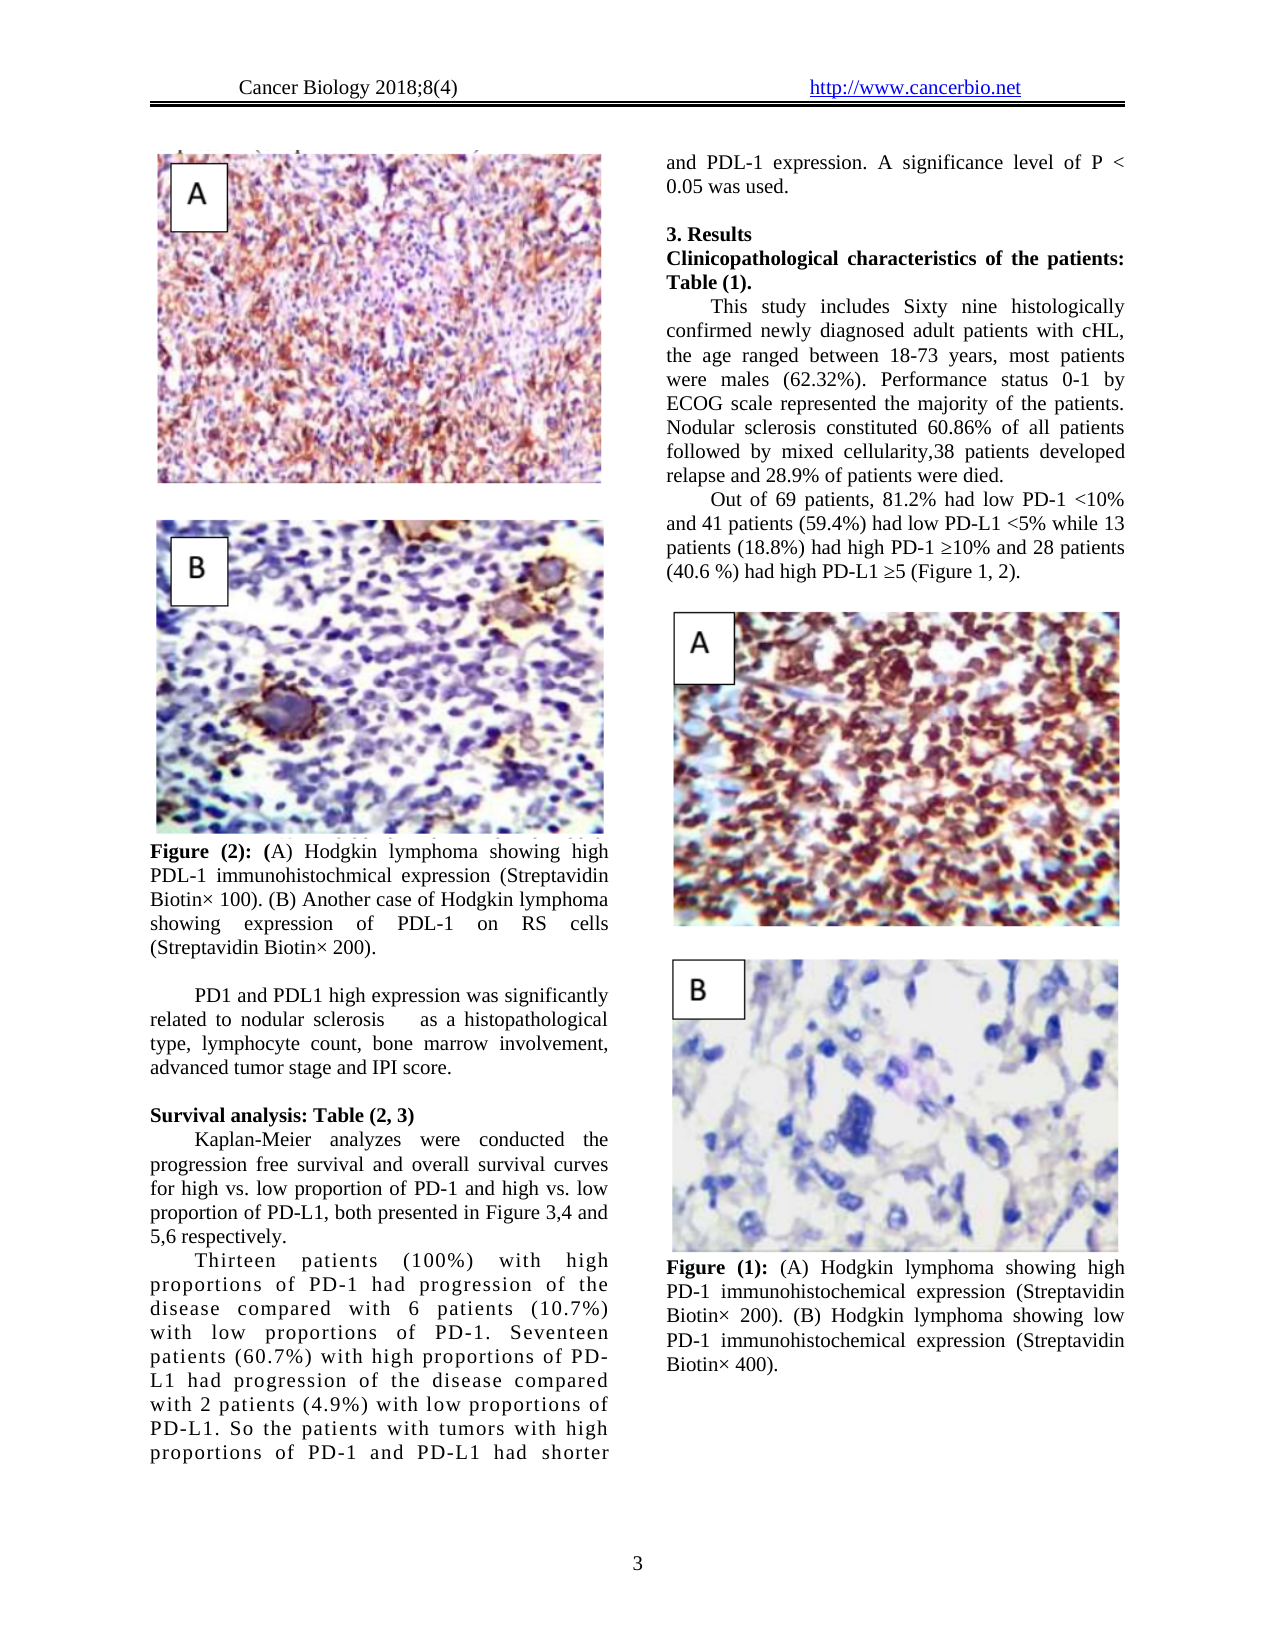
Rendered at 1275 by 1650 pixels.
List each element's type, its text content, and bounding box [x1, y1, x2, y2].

picture [150, 515, 609, 839]
text Figure (1): (A) Hodgkin lymphoma showing high PD-1 immunohistochemical expression (Streptavidin Biotin× 200). (B) Hodgkin lymphoma showing low PD-1 immunohistochemical expression (Streptavidin Biotin× 400). [666, 1256, 1125, 1376]
picture [666, 607, 1126, 934]
text Out of 69 patients, 81.2% had low PD-1 <10% and 41 patients (59.4%) had low PD-L1 <5% while 13 patients (18.8%) had high PD-1 ≥10% and 28 patients (40.6 %) had high PD-L1 ≥5 (Figure 1, 2). [666, 487, 1125, 583]
text Kaplan-Meier analyzes were conducted the progression free survival and overall survival curves for high vs. low proportion of PD-1 and high vs. low proportion of PD-L1, both presented in Figure 3,4 and 5,6 respectively. [150, 1127, 609, 1248]
text This study includes Sixty nine histologically confirmed newly diagnosed adult patients with cHL, the age ranged between 18-73 years, most patients were males (62.32%). Performance status 0-1 by ECOG scale represented the majority of the patients. Nodular sclerosis constituted 60.86% of all patients followed by mixed cellularity,38 patients developed relapse and 28.9% of patients were died. [666, 294, 1125, 487]
picture [666, 957, 1125, 1256]
text PD1 and PDL1 high expression was significantly related to nodular sclerosis as a histopathological type, lymphocyte count, bone marrow involvement, advanced tumor stage and IPI score. [150, 983, 609, 1079]
text Survival analysis: Table (2, 3) [150, 1103, 609, 1127]
picture [150, 150, 609, 491]
text 3. Results [666, 222, 1125, 246]
text Figure (2): (A) Hodgkin lymphoma showing high PDL-1 immunohistochmical expression (Streptavidin Biotin× 100). (B) Another case of Hodgkin lymphoma showing expression of PDL-1 on RS cells (Streptavidin Biotin× 200). [150, 839, 609, 959]
text Clinicopathological characteristics of the patients: Table (1). [666, 246, 1125, 294]
